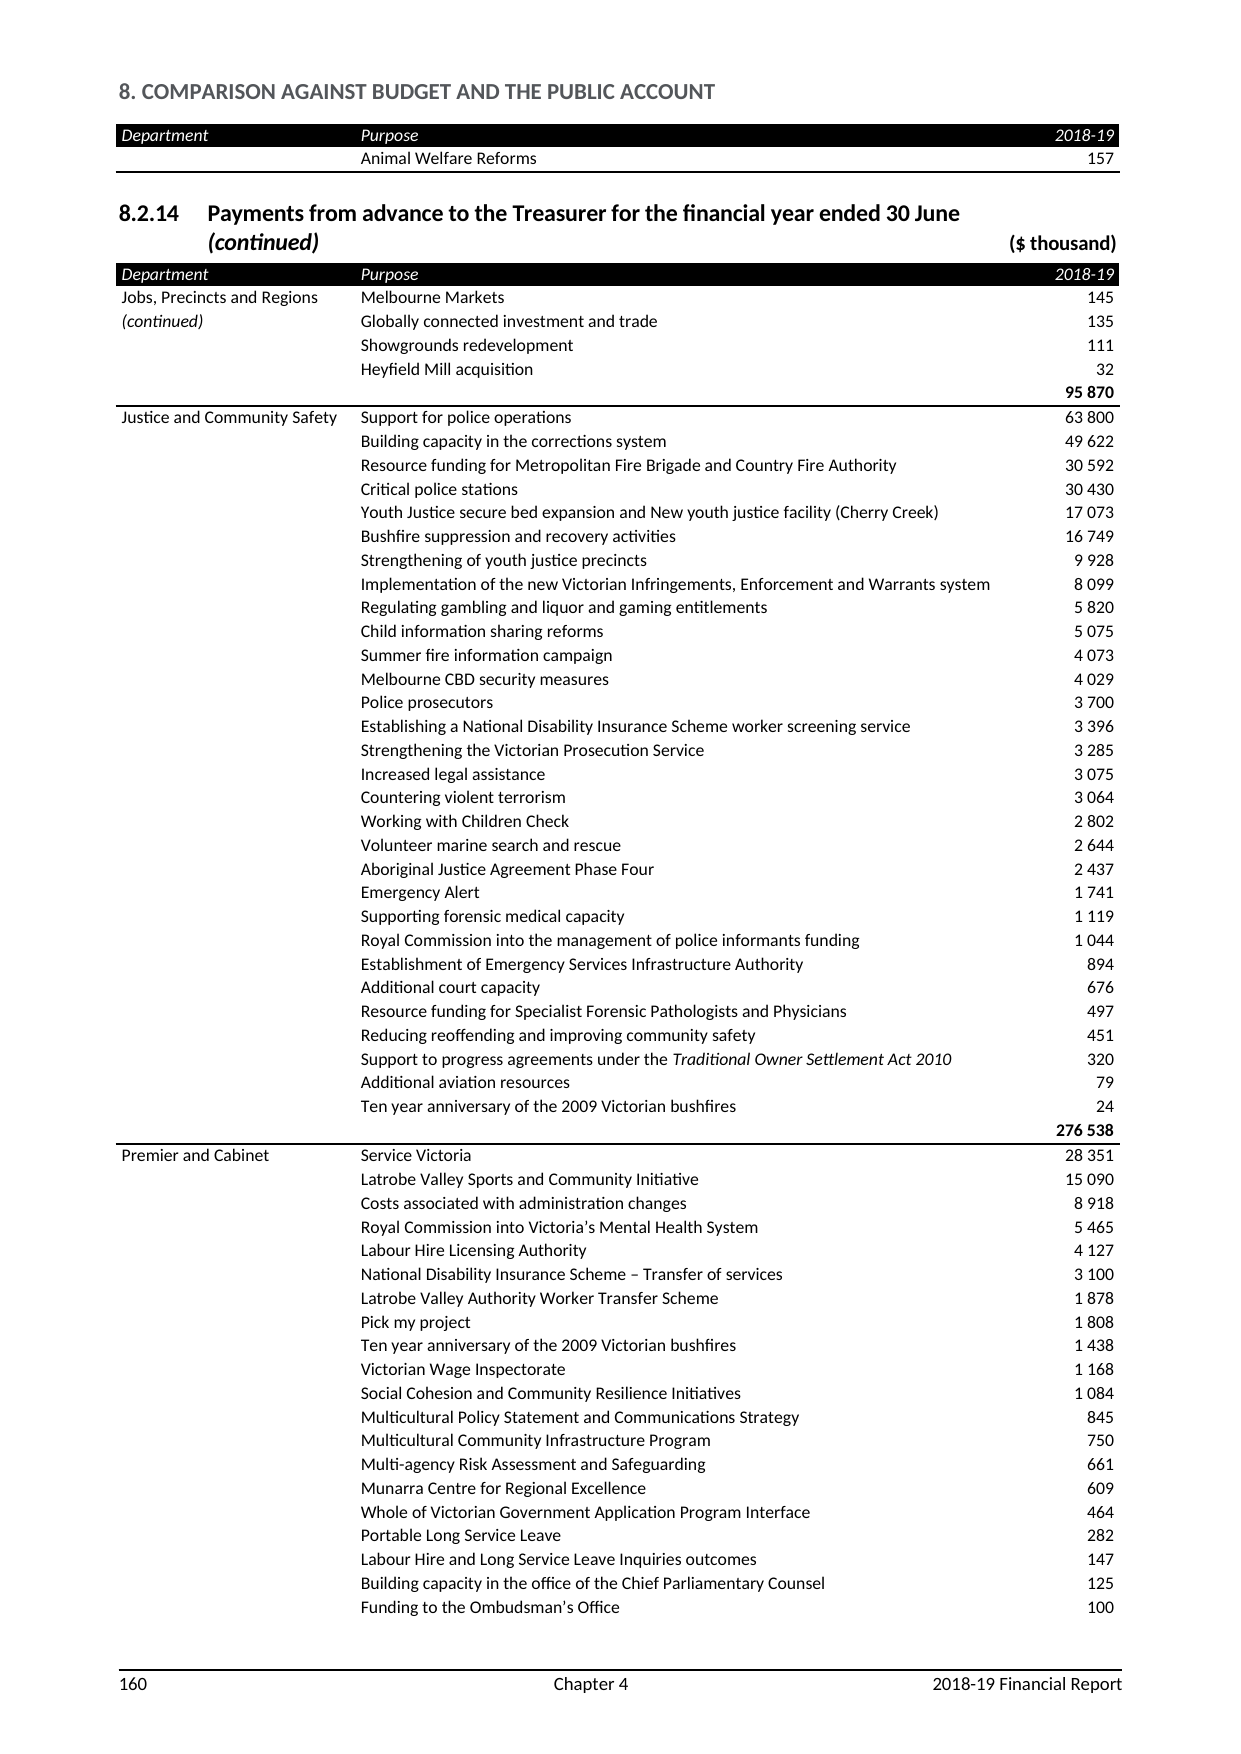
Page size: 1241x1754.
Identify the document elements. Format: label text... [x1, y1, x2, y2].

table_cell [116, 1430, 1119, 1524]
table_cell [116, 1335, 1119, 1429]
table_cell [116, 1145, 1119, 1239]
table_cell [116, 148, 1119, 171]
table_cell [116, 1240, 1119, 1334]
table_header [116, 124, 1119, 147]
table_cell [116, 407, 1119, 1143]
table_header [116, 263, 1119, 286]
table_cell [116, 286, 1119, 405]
subtitle 8.2.14 Payments from advance to the Treasurer for the financial year ended 30 June (continued) ($ thousand) [118, 198, 1122, 256]
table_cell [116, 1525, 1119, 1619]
